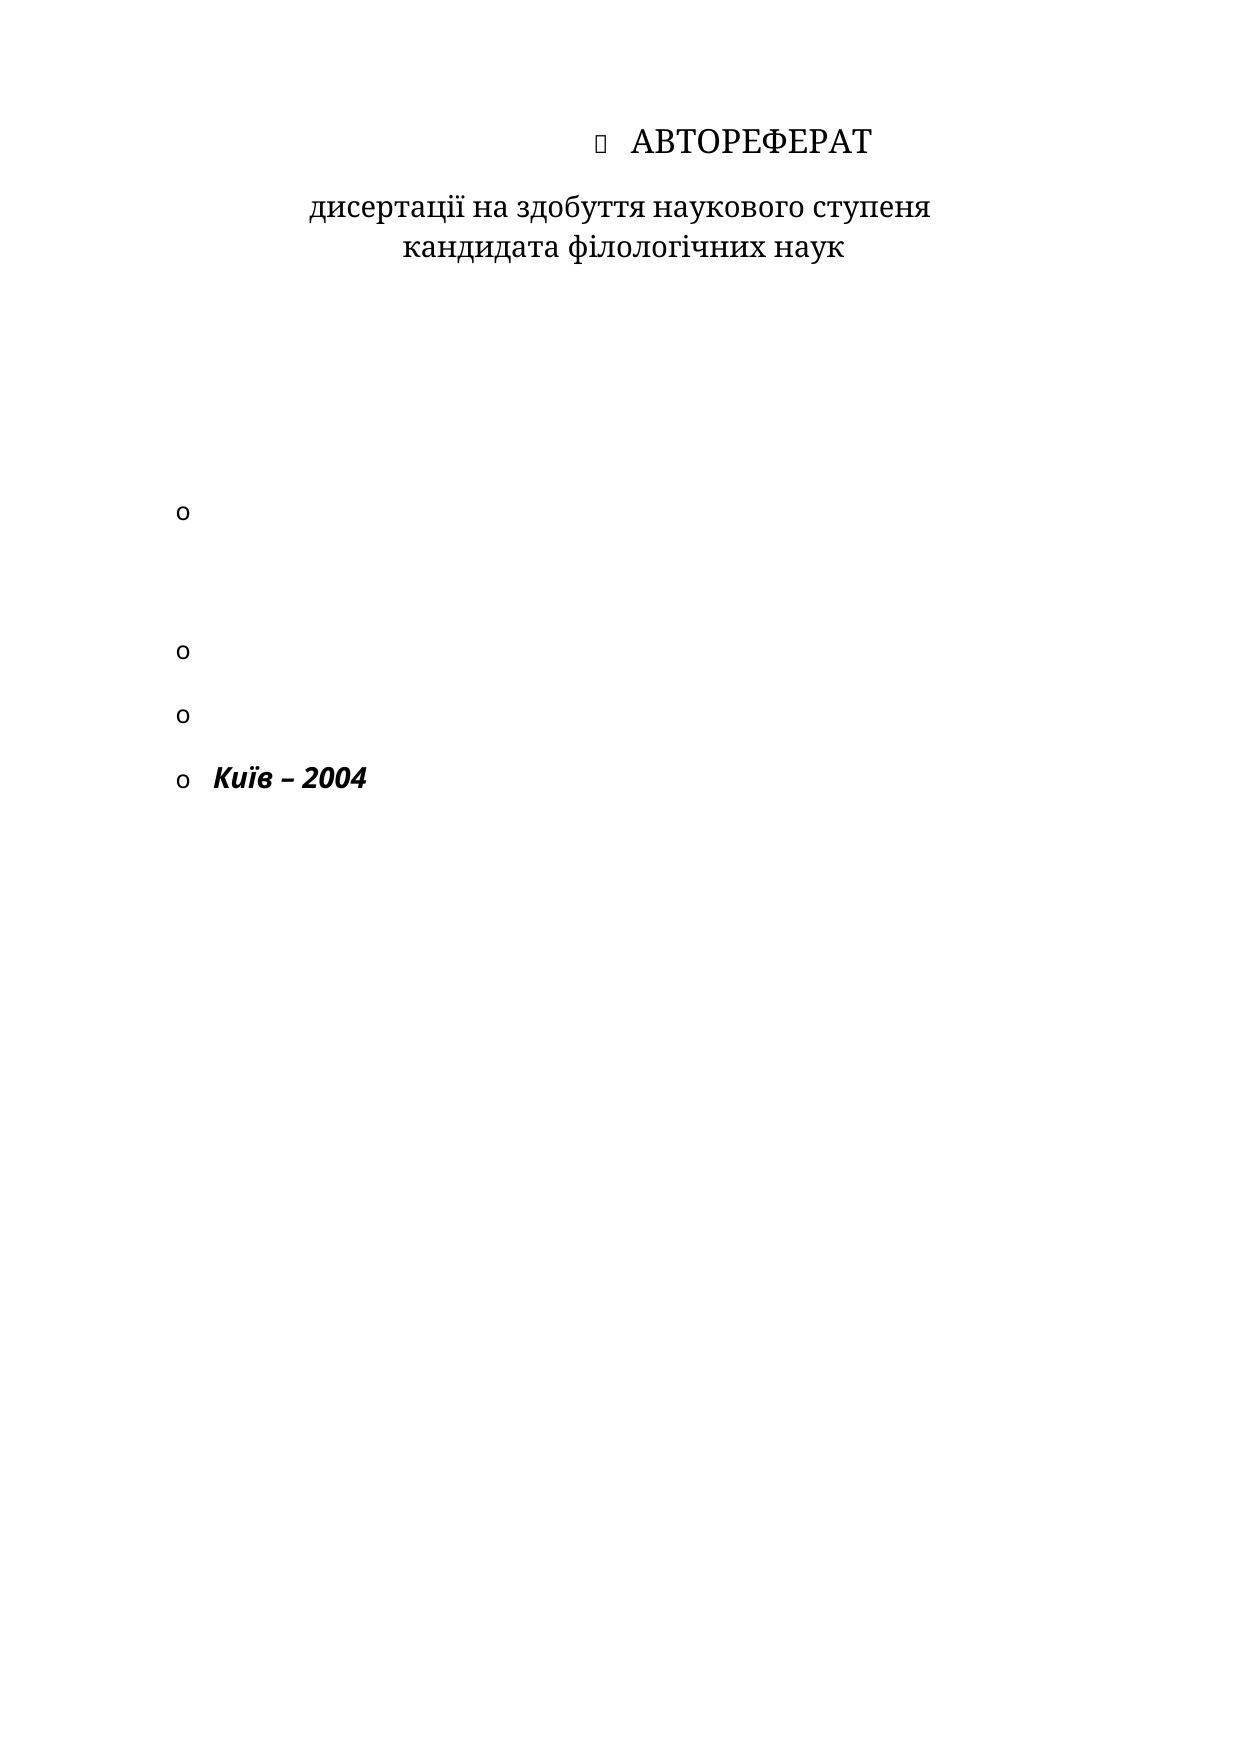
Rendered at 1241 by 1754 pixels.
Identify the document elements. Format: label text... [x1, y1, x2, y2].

text дисертації на здобуття наукового ступеня [100, 186, 1140, 226]
text кандидата філологічних наук [100, 226, 1140, 266]
subtitle Київ – 2004 [175, 757, 1140, 797]
subtitle АВТОРЕФЕРАТ [325, 118, 1140, 163]
